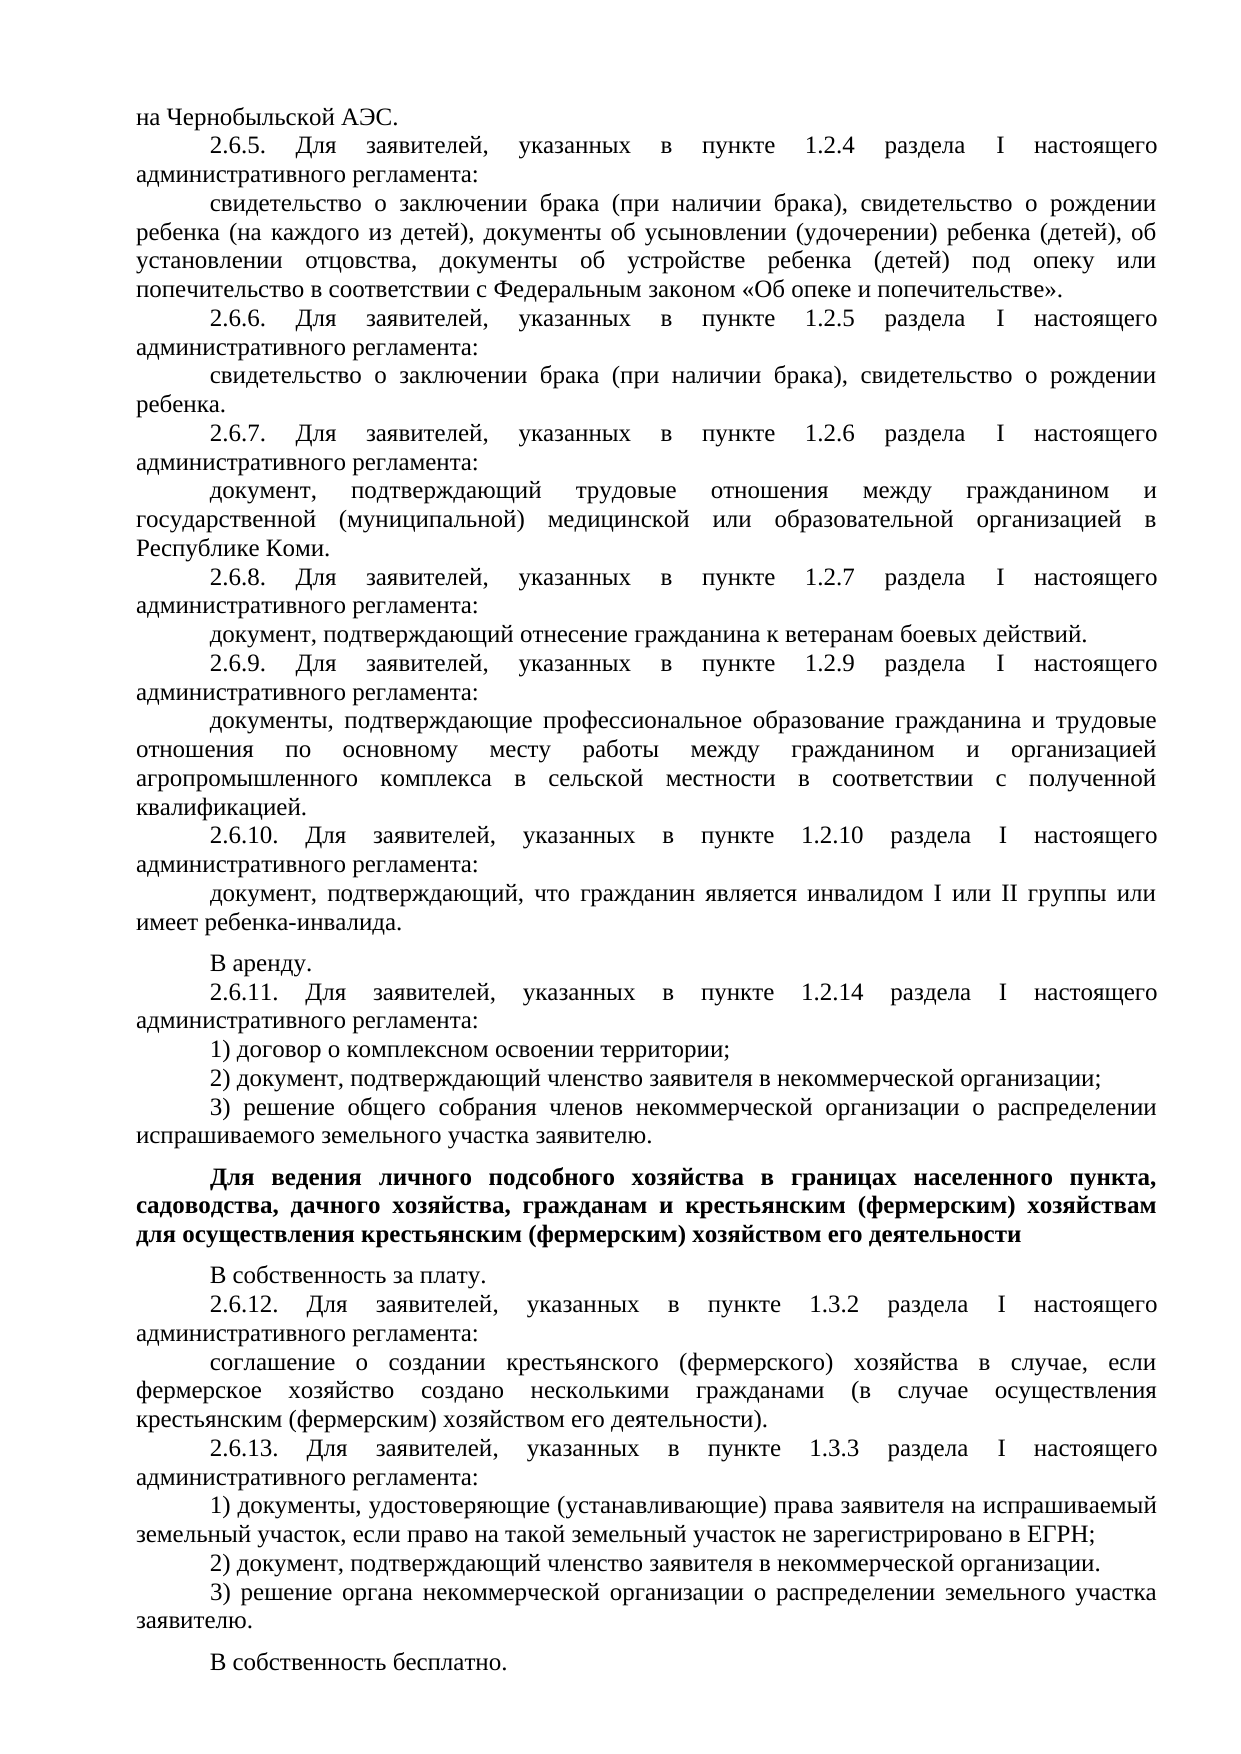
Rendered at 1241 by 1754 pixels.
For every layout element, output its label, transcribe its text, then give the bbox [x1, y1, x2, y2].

text 2.6.5. Для заявителей, указанных в пункте 1.2.4 раздела I настоящего административного регламента: [136, 131, 1157, 188]
text В собственность за плату. [136, 1261, 1157, 1289]
text Для ведения личного подсобного хозяйства в границах населенного пункта, садоводства, дачного хозяйства, гражданам и крестьянским (фермерским) хозяйствам для осуществления крестьянским (фермерским) хозяйством его деятельности [136, 1162, 1157, 1248]
text 2.6.11. Для заявителей, указанных в пункте 1.2.14 раздела I настоящего административного регламента: [136, 977, 1157, 1034]
text 2.6.12. Для заявителей, указанных в пункте 1.3.2 раздела I настоящего административного регламента: [136, 1289, 1157, 1347]
text В аренду. [136, 948, 1157, 977]
text соглашение о создании крестьянского (фермерского) хозяйства в случае, если фермерское хозяйство создано несколькими гражданами (в случае осуществления крестьянским (фермерским) хозяйством его деятельности). [136, 1347, 1157, 1433]
text документ, подтверждающий отнесение гражданина к ветеранам боевых действий. [136, 619, 1157, 648]
text 2.6.9. Для заявителей, указанных в пункте 1.2.9 раздела I настоящего административного регламента: [136, 648, 1157, 706]
text 3) решение общего собрания членов некоммерческой организации о распределении испрашиваемого земельного участка заявителю. [136, 1092, 1157, 1149]
text 2.6.13. Для заявителей, указанных в пункте 1.3.3 раздела I настоящего административного регламента: [136, 1433, 1157, 1491]
text 3) решение органа некоммерческой организации о распределении земельного участка заявителю. [136, 1577, 1157, 1634]
text документы, подтверждающие профессиональное образование гражданина и трудовые отношения по основному месту работы между гражданином и организацией агропромышленного комплекса в сельской местности в соответствии с полученной квалификацией. [136, 706, 1157, 821]
text 1) документы, удостоверяющие (устанавливающие) права заявителя на испрашиваемый земельный участок, если право на такой земельный участок не зарегистрировано в ЕГРН; [136, 1491, 1157, 1548]
text 1) договор о комплексном освоении территории; [136, 1034, 1157, 1063]
text 2) документ, подтверждающий членство заявителя в некоммерческой организации. [136, 1548, 1157, 1577]
text свидетельство о заключении брака (при наличии брака), свидетельство о рождении ребенка (на каждого из детей), документы об усыновлении (удочерении) ребенка (детей), об установлении отцовства, документы об устройстве ребенка (детей) под опеку или попечительство в соответствии с Федеральным законом «Об опеке и попечительстве». [136, 188, 1157, 303]
text 2.6.6. Для заявителей, указанных в пункте 1.2.5 раздела I настоящего административного регламента: [136, 303, 1157, 361]
text документ, подтверждающий трудовые отношения между гражданином и государственной (муниципальной) медицинской или образовательной организацией в Республике Коми. [136, 476, 1157, 562]
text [136, 102, 1157, 131]
text В собственность бесплатно. [136, 1647, 1157, 1676]
text 2.6.8. Для заявителей, указанных в пункте 1.2.7 раздела I настоящего административного регламента: [136, 562, 1157, 619]
text 2) документ, подтверждающий членство заявителя в некоммерческой организации; [136, 1063, 1157, 1092]
text свидетельство о заключении брака (при наличии брака), свидетельство о рождении ребенка. [136, 361, 1157, 418]
text 2.6.7. Для заявителей, указанных в пункте 1.2.6 раздела I настоящего административного регламента: [136, 418, 1157, 476]
text документ, подтверждающий, что гражданин является инвалидом I или II группы или имеет ребенка-инвалида. [136, 878, 1157, 936]
text 2.6.10. Для заявителей, указанных в пункте 1.2.10 раздела I настоящего административного регламента: [136, 821, 1157, 878]
